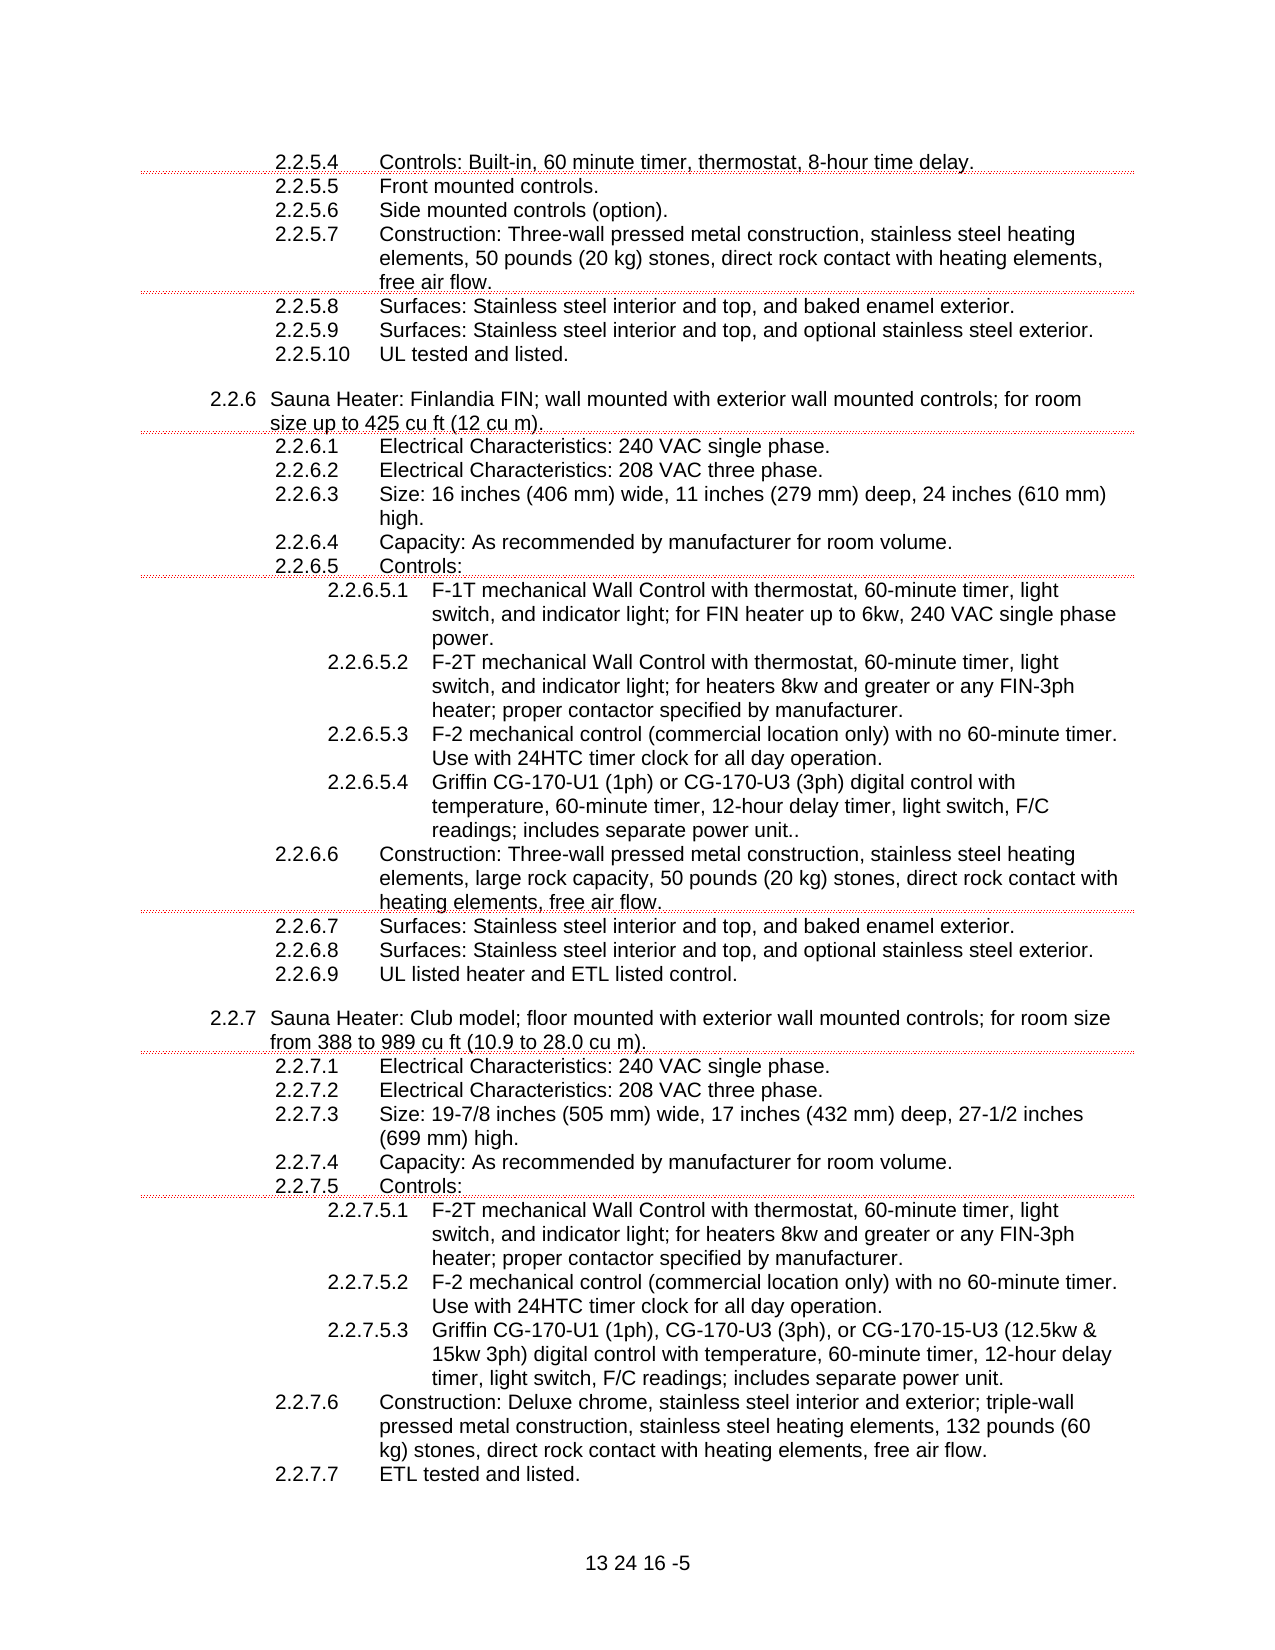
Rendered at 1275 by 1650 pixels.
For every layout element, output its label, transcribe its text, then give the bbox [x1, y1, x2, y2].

list Electrical Characteristics: 208 VAC three phase. [275, 1078, 1125, 1102]
list Construction: Three-wall pressed metal construction, stainless steel heating elements, 50 pounds (20 kg) stones, direct rock contact with heating elements, free air flow. [275, 222, 1125, 294]
list F-2 mechanical control (commercial location only) with no 60-minute timer. Use with 24HTC timer clock for all day operation. [327, 1270, 1125, 1318]
list Electrical Characteristics: 208 VAC three phase. [275, 458, 1125, 482]
list Construction: Three-wall pressed metal construction, stainless steel heating elements, large rock capacity, 50 pounds (20 kg) stones, direct rock contact with heating elements, free air flow. [275, 842, 1125, 913]
list UL listed heater and ETL listed control. [275, 961, 1125, 985]
list Electrical Characteristics: 240 VAC single phase. [275, 1054, 1125, 1078]
list Sauna Heater: Club model; floor mounted with exterior wall mounted controls; for room size from 388 to 989 cu ft (10.9 to 28.0 cu m). [210, 1006, 1125, 1054]
list Controls: [275, 554, 1125, 578]
list Capacity: As recommended by manufacturer for room volume. [275, 1150, 1125, 1174]
list F-1T mechanical Wall Control with thermostat, 60-minute timer, light switch, and indicator light; for FIN heater up to 6kw, 240 VAC single phase power. [327, 578, 1125, 650]
list Electrical Characteristics: 240 VAC single phase. [275, 434, 1125, 458]
list F-2T mechanical Wall Control with thermostat, 60-minute timer, light switch, and indicator light; for heaters 8kw and greater or any FIN-3ph heater; proper contactor specified by manufacturer. [327, 650, 1125, 722]
list Construction: Deluxe chrome, stainless steel interior and exterior; triple-wall pressed metal construction, stainless steel heating elements, 132 pounds (60 kg) stones, direct rock contact with heating elements, free air flow. [275, 1389, 1125, 1461]
list Capacity: As recommended by manufacturer for room volume. [275, 530, 1125, 554]
list Controls: Built-in, 60 minute timer, thermostat, 8-hour time delay. [275, 150, 1125, 174]
list F-2T mechanical Wall Control with thermostat, 60-minute timer, light switch, and indicator light; for heaters 8kw and greater or any FIN-3ph heater; proper contactor specified by manufacturer. [327, 1198, 1125, 1270]
list Surfaces: Stainless steel interior and top, and baked enamel exterior. [275, 913, 1125, 937]
list Griffin CG-170-U1 (1ph), CG-170-U3 (3ph), or CG-170-15-U3 (12.5kw & 15kw 3ph) digital control with temperature, 60-minute timer, 12-hour delay timer, light switch, F/C readings; includes separate power unit. [327, 1318, 1125, 1389]
list Front mounted controls. [275, 174, 1125, 198]
list Controls: [275, 1174, 1125, 1198]
list Size: 16 inches (406 mm) wide, 11 inches (279 mm) deep, 24 inches (610 mm) high. [275, 482, 1125, 530]
list ETL tested and listed. [275, 1461, 1125, 1485]
list Surfaces: Stainless steel interior and top, and optional stainless steel exterior. [275, 318, 1125, 342]
list Sauna Heater: Finlandia FIN; wall mounted with exterior wall mounted controls; for room size up to 425 cu ft (12 cu m). [210, 386, 1125, 434]
list Surfaces: Stainless steel interior and top, and baked enamel exterior. [275, 294, 1125, 318]
list Side mounted controls (option). [275, 198, 1125, 222]
list Surfaces: Stainless steel interior and top, and optional stainless steel exterior. [275, 937, 1125, 961]
list Size: 19-7/8 inches (505 mm) wide, 17 inches (432 mm) deep, 27-1/2 inches (699 mm) high. [275, 1102, 1125, 1150]
list F-2 mechanical control (commercial location only) with no 60-minute timer. Use with 24HTC timer clock for all day operation. [327, 722, 1125, 770]
list UL tested and listed. [275, 342, 1125, 366]
list Griffin CG-170-U1 (1ph) or CG-170-U3 (3ph) digital control with temperature, 60-minute timer, 12-hour delay timer, light switch, F/C readings; includes separate power unit.. [327, 770, 1125, 842]
